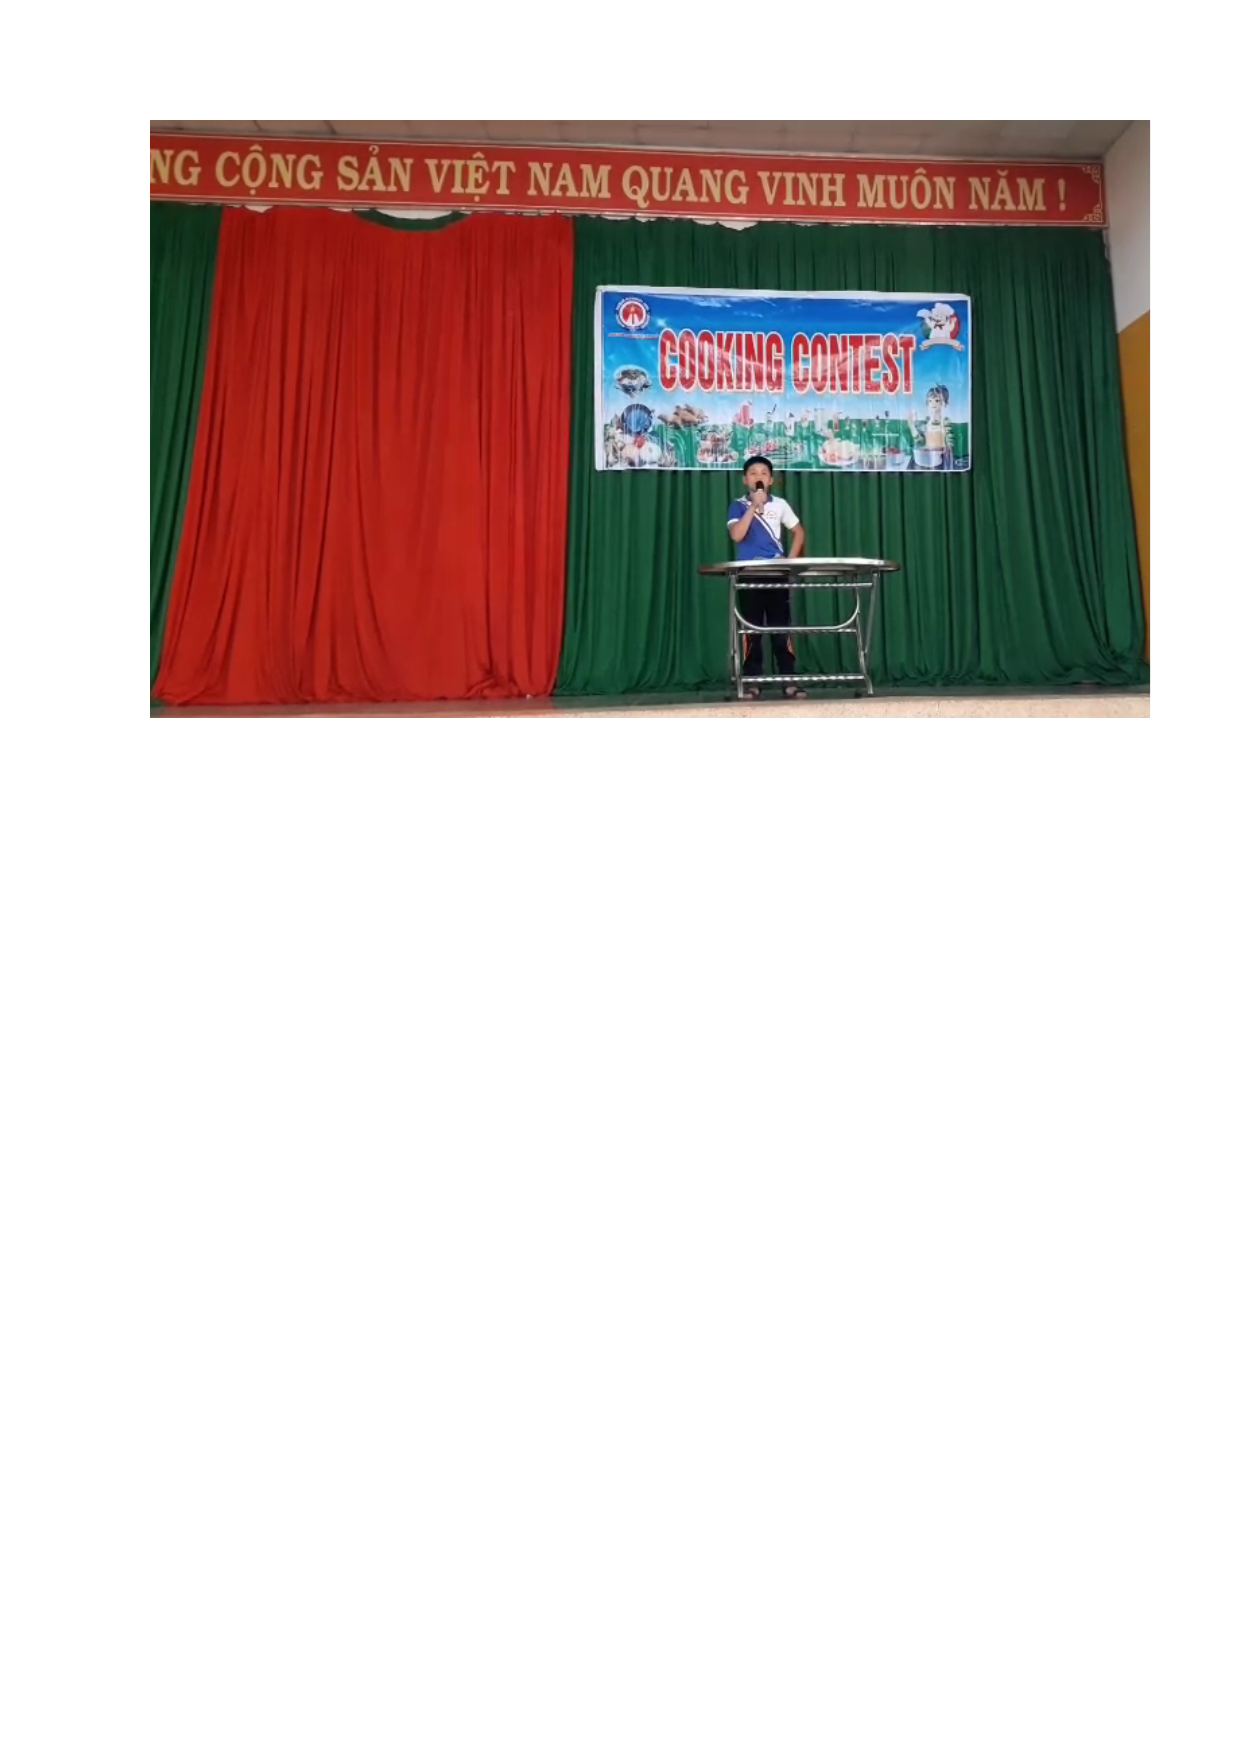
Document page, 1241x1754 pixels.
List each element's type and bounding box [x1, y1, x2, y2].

picture [150, 120, 1150, 718]
